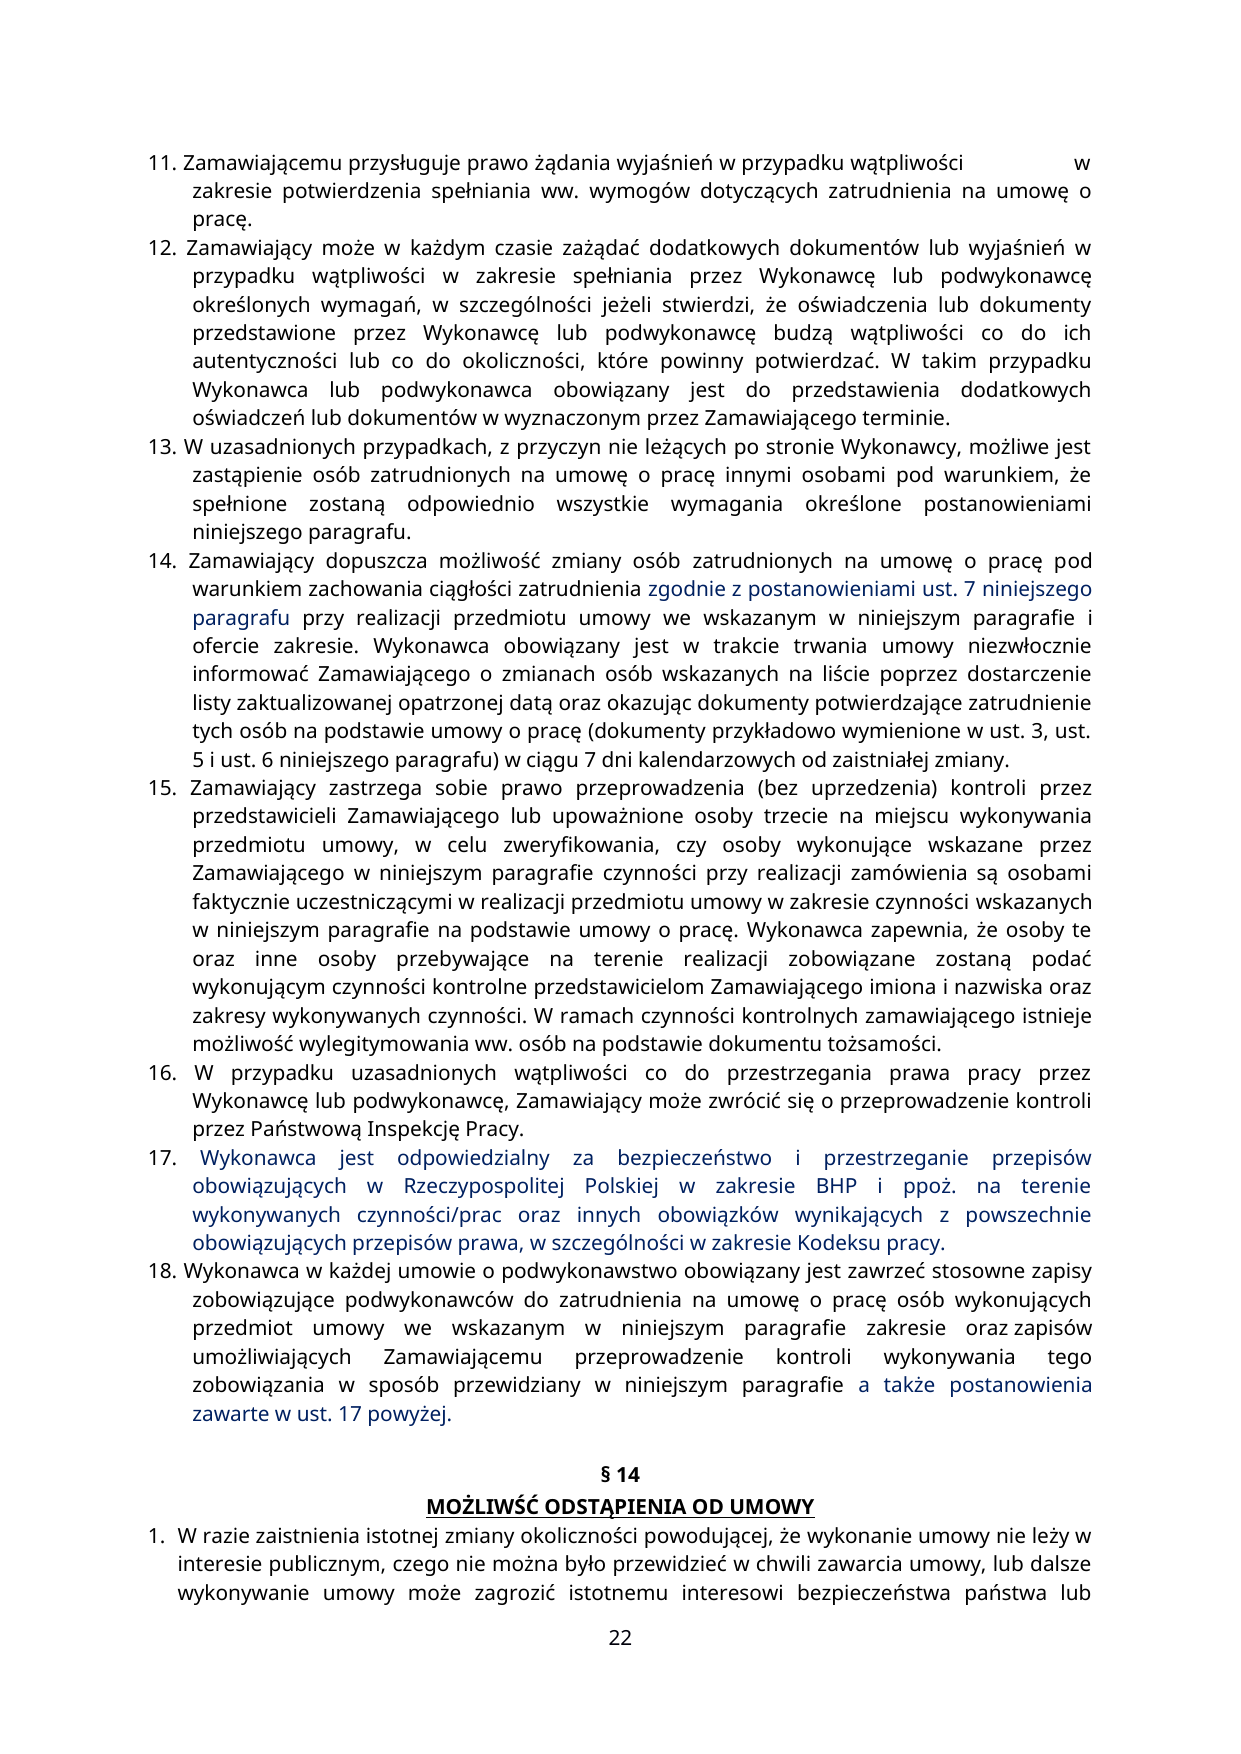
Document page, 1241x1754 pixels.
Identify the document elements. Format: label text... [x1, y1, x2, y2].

text 17. Wykonawca jest odpowiedzialny za bezpieczeństwo i przestrzeganie przepisów obowiązujących w Rzeczypospolitej Polskiej w zakresie BHP i ppoż. na terenie wykonywanych czynności/prac oraz innych obowiązków wynikających z powszechnie obowiązujących przepisów prawa, w szczególności w zakresie Kodeksu pracy. [148, 1143, 1093, 1257]
text 12. Zamawiający może w każdym czasie zażądać dodatkowych dokumentów lub wyjaśnień w przypadku wątpliwości w zakresie spełniania przez Wykonawcę lub podwykonawcę określonych wymagań, w szczególności jeżeli stwierdzi, że oświadczenia lub dokumenty przedstawione przez Wykonawcę lub podwykonawcę budzą wątpliwości co do ich autentyczności lub co do okoliczności, które powinny potwierdzać. W takim przypadku Wykonawca lub podwykonawca obowiązany jest do przedstawienia dodatkowych oświadczeń lub dokumentów w wyznaczonym przez Zamawiającego terminie. [148, 233, 1093, 432]
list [148, 1521, 1093, 1606]
text 13. W uzasadnionych przypadkach, z przyczyn nie leżących po stronie Wykonawcy, możliwe jest zastąpienie osób zatrudnionych na umowę o pracę innymi osobami pod warunkiem, że spełnione zostaną odpowiednio wszystkie wymagania określone postanowieniami niniejszego paragrafu. [148, 432, 1093, 546]
text § 14 [148, 1460, 1093, 1488]
text 16. W przypadku uzasadnionych wątpliwości co do przestrzegania prawa pracy przez Wykonawcę lub podwykonawcę, Zamawiający może zwrócić się o przeprowadzenie kontroli przez Państwową Inspekcję Pracy. [148, 1058, 1093, 1143]
list MOŻLIWŚĆ ODSTĄPIENIA OD UMOWY [148, 1492, 1093, 1521]
text 18. Wykonawca w każdej umowie o podwykonawstwo obowiązany jest zawrzeć stosowne zapisy zobowiązujące podwykonawców do zatrudnienia na umowę o pracę osób wykonujących przedmiot umowy we wskazanym w niniejszym paragrafie zakresie oraz zapisów umożliwiających Zamawiającemu przeprowadzenie kontroli wykonywania tego zobowiązania w sposób przewidziany w niniejszym paragrafie a także postanowienia zawarte w ust. 17 powyżej. [148, 1257, 1093, 1427]
text 11. Zamawiającemu przysługuje prawo żądania wyjaśnień w przypadku wątpliwości w zakresie potwierdzenia spełniania ww. wymogów dotyczących zatrudnienia na umowę o pracę. [148, 148, 1093, 233]
text 15. Zamawiający zastrzega sobie prawo przeprowadzenia (bez uprzedzenia) kontroli przez przedstawicieli Zamawiającego lub upoważnione osoby trzecie na miejscu wykonywania przedmiotu umowy, w celu zweryfikowania, czy osoby wykonujące wskazane przez Zamawiającego w niniejszym paragrafie czynności przy realizacji zamówienia są osobami faktycznie uczestniczącymi w realizacji przedmiotu umowy w zakresie czynności wskazanych w niniejszym paragrafie na podstawie umowy o pracę. Wykonawca zapewnia, że osoby te oraz inne osoby przebywające na terenie realizacji zobowiązane zostaną podać wykonującym czynności kontrolne przedstawicielom Zamawiającego imiona i nazwiska oraz zakresy wykonywanych czynności. W ramach czynności kontrolnych zamawiającego istnieje możliwość wylegitymowania ww. osób na podstawie dokumentu tożsamości. [148, 773, 1093, 1058]
text 14. Zamawiający dopuszcza możliwość zmiany osób zatrudnionych na umowę o pracę pod warunkiem zachowania ciągłości zatrudnienia zgodnie z postanowieniami ust. 7 niniejszego paragrafu przy realizacji przedmiotu umowy we wskazanym w niniejszym paragrafie i ofercie zakresie. Wykonawca obowiązany jest w trakcie trwania umowy niezwłocznie informować Zamawiającego o zmianach osób wskazanych na liście poprzez dostarczenie listy zaktualizowanej opatrzonej datą oraz okazując dokumenty potwierdzające zatrudnienie tych osób na podstawie umowy o pracę (dokumenty przykładowo wymienione w ust. 3, ust. 5 i ust. 6 niniejszego paragrafu) w ciągu 7 dni kalendarzowych od zaistniałej zmiany. [148, 546, 1093, 773]
